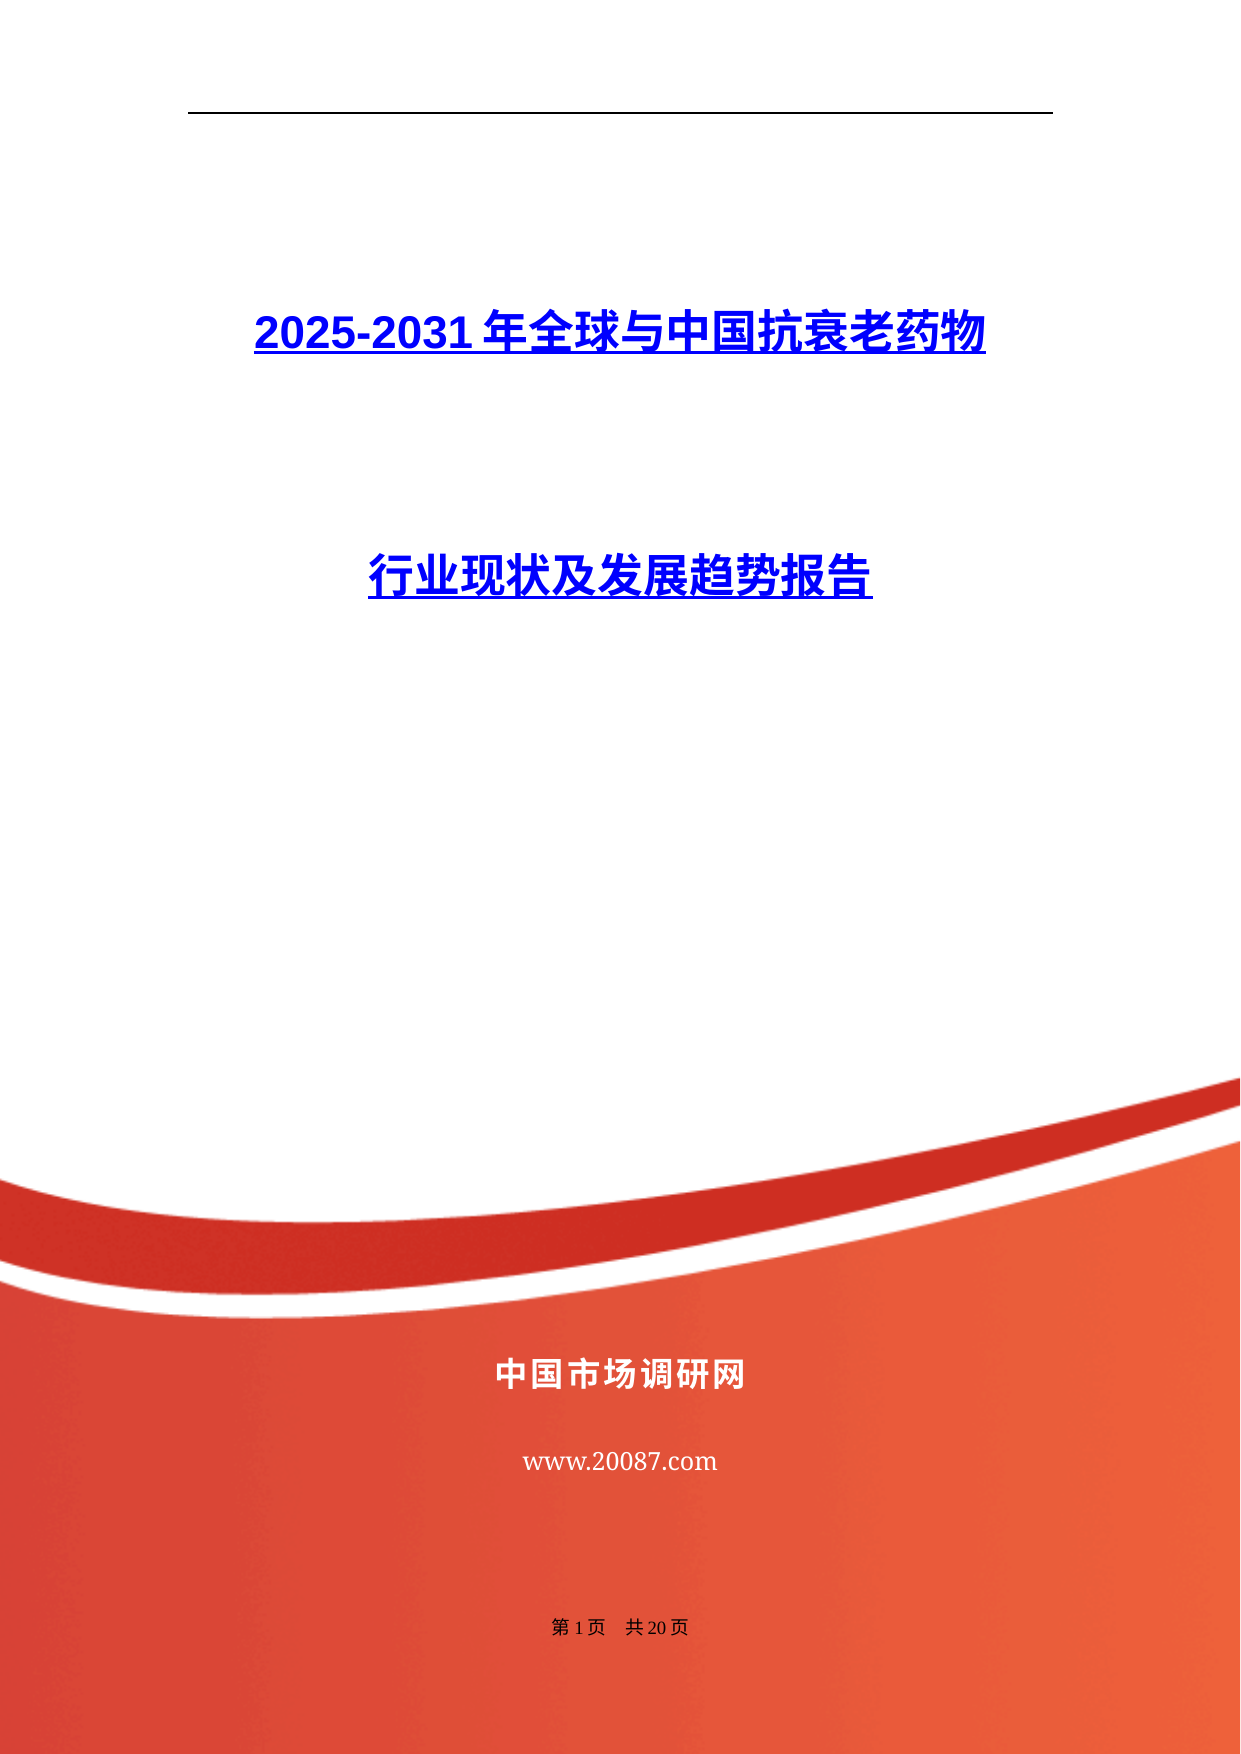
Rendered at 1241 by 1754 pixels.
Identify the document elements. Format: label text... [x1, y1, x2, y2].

picture [0, 1006, 1241, 1754]
table_header 2025-2031年全球与中国抗衰老药物行业现状及发展趋势报告 [188, 207, 1053, 773]
subtitle 中国市场调研网 [187, 1339, 1053, 1404]
text www.20087.com [187, 1428, 1053, 1493]
